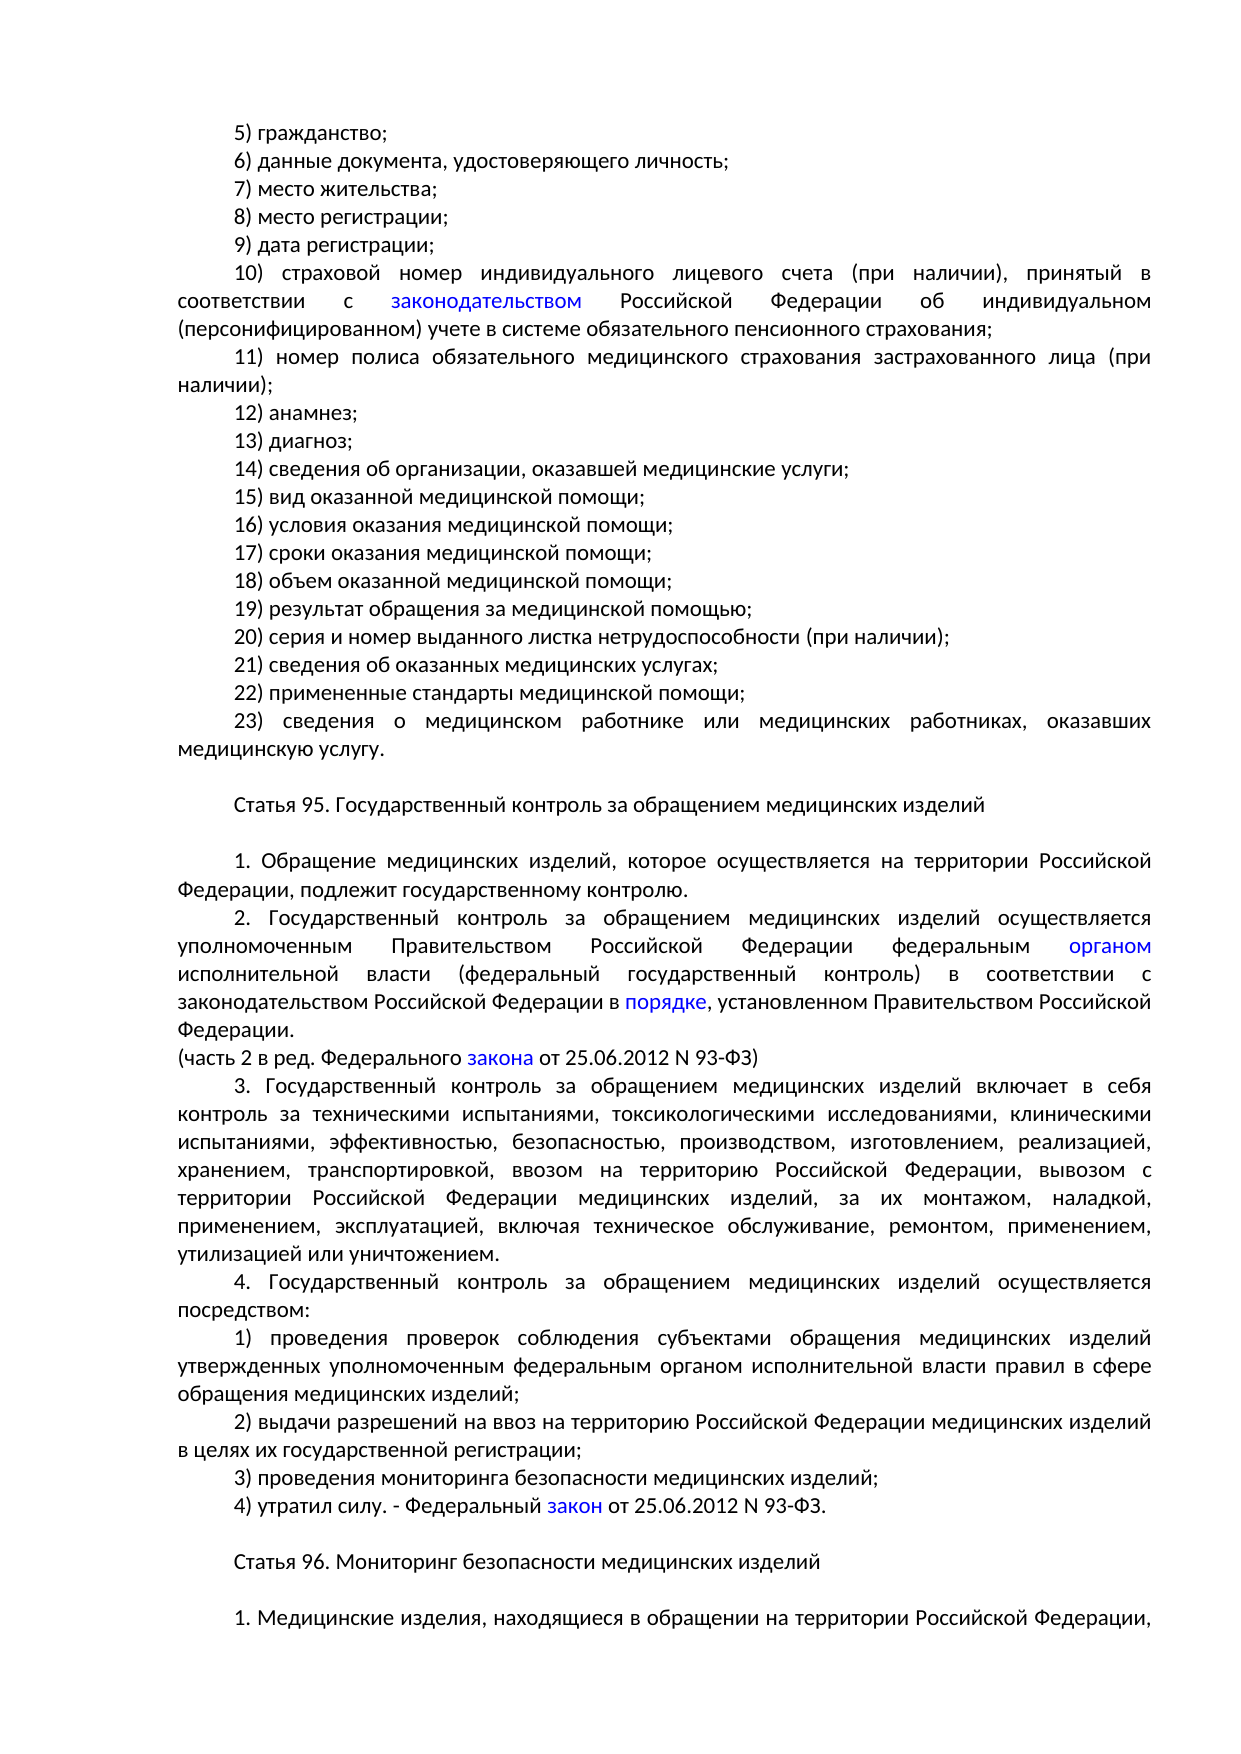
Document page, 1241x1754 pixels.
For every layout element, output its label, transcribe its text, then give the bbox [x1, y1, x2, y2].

text 2) выдачи разрешений на ввоз на территорию Российской Федерации медицинских изделий в целях их государственной регистрации; [177, 1407, 1152, 1463]
text 10) страховой номер индивидуального лицевого счета (при наличии), принятый в соответствии с законодательством Российской Федерации об индивидуальном (персонифицированном) учете в системе обязательного пенсионного страхования; [177, 258, 1152, 342]
text Статья 96. Мониторинг безопасности медицинских изделий [177, 1547, 1152, 1575]
text 9) дата регистрации; [177, 230, 1152, 258]
text 4) утратил силу. - Федеральный закон от 25.06.2012 N 93-ФЗ. [177, 1491, 1152, 1519]
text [177, 1603, 1152, 1631]
text 1. Обращение медицинских изделий, которое осуществляется на территории Российской Федерации, подлежит государственному контролю. [177, 847, 1152, 903]
text 6) данные документа, удостоверяющего личность; [177, 146, 1152, 174]
text 12) анамнез; [177, 398, 1152, 426]
text 3. Государственный контроль за обращением медицинских изделий включает в себя контроль за техническими испытаниями, токсикологическими исследованиями, клиническими испытаниями, эффективностью, безопасностью, производством, изготовлением, реализацией, хранением, транспортировкой, ввозом на территорию Российской Федерации, вывозом с территории Российской Федерации медицинских изделий, за их монтажом, наладкой, применением, эксплуатацией, включая техническое обслуживание, ремонтом, применением, утилизацией или уничтожением. [177, 1071, 1152, 1267]
text 3) проведения мониторинга безопасности медицинских изделий; [177, 1463, 1152, 1491]
text 23) сведения о медицинском работнике или медицинских работниках, оказавших медицинскую услугу. [177, 707, 1152, 763]
text 11) номер полиса обязательного медицинского страхования застрахованного лица (при наличии); [177, 342, 1152, 398]
text 13) диагноз; [177, 426, 1152, 454]
text 17) сроки оказания медицинской помощи; [177, 538, 1152, 566]
text 7) место жительства; [177, 174, 1152, 202]
text 4. Государственный контроль за обращением медицинских изделий осуществляется посредством: [177, 1267, 1152, 1323]
text 1) проведения проверок соблюдения субъектами обращения медицинских изделий утвержденных уполномоченным федеральным органом исполнительной власти правил в сфере обращения медицинских изделий; [177, 1323, 1152, 1407]
text 8) место регистрации; [177, 202, 1152, 230]
text 14) сведения об организации, оказавшей медицинские услуги; [177, 454, 1152, 482]
text Статья 95. Государственный контроль за обращением медицинских изделий [177, 791, 1152, 819]
text 22) примененные стандарты медицинской помощи; [177, 678, 1152, 707]
text 21) сведения об оказанных медицинских услугах; [177, 651, 1152, 678]
text 18) объем оказанной медицинской помощи; [177, 566, 1152, 594]
text 2. Государственный контроль за обращением медицинских изделий осуществляется уполномоченным Правительством Российской Федерации федеральным органом исполнительной власти (федеральный государственный контроль) в соответствии с законодательством Российской Федерации в порядке, установленном Правительством Российской Федерации. [177, 903, 1152, 1043]
text 19) результат обращения за медицинской помощью; [177, 594, 1152, 622]
text 5) гражданство; [177, 118, 1152, 146]
text 15) вид оказанной медицинской помощи; [177, 482, 1152, 510]
text 16) условия оказания медицинской помощи; [177, 510, 1152, 538]
text 20) серия и номер выданного листка нетрудоспособности (при наличии); [177, 622, 1152, 651]
text (часть 2 в ред. Федерального закона от 25.06.2012 N 93-ФЗ) [177, 1043, 1152, 1071]
